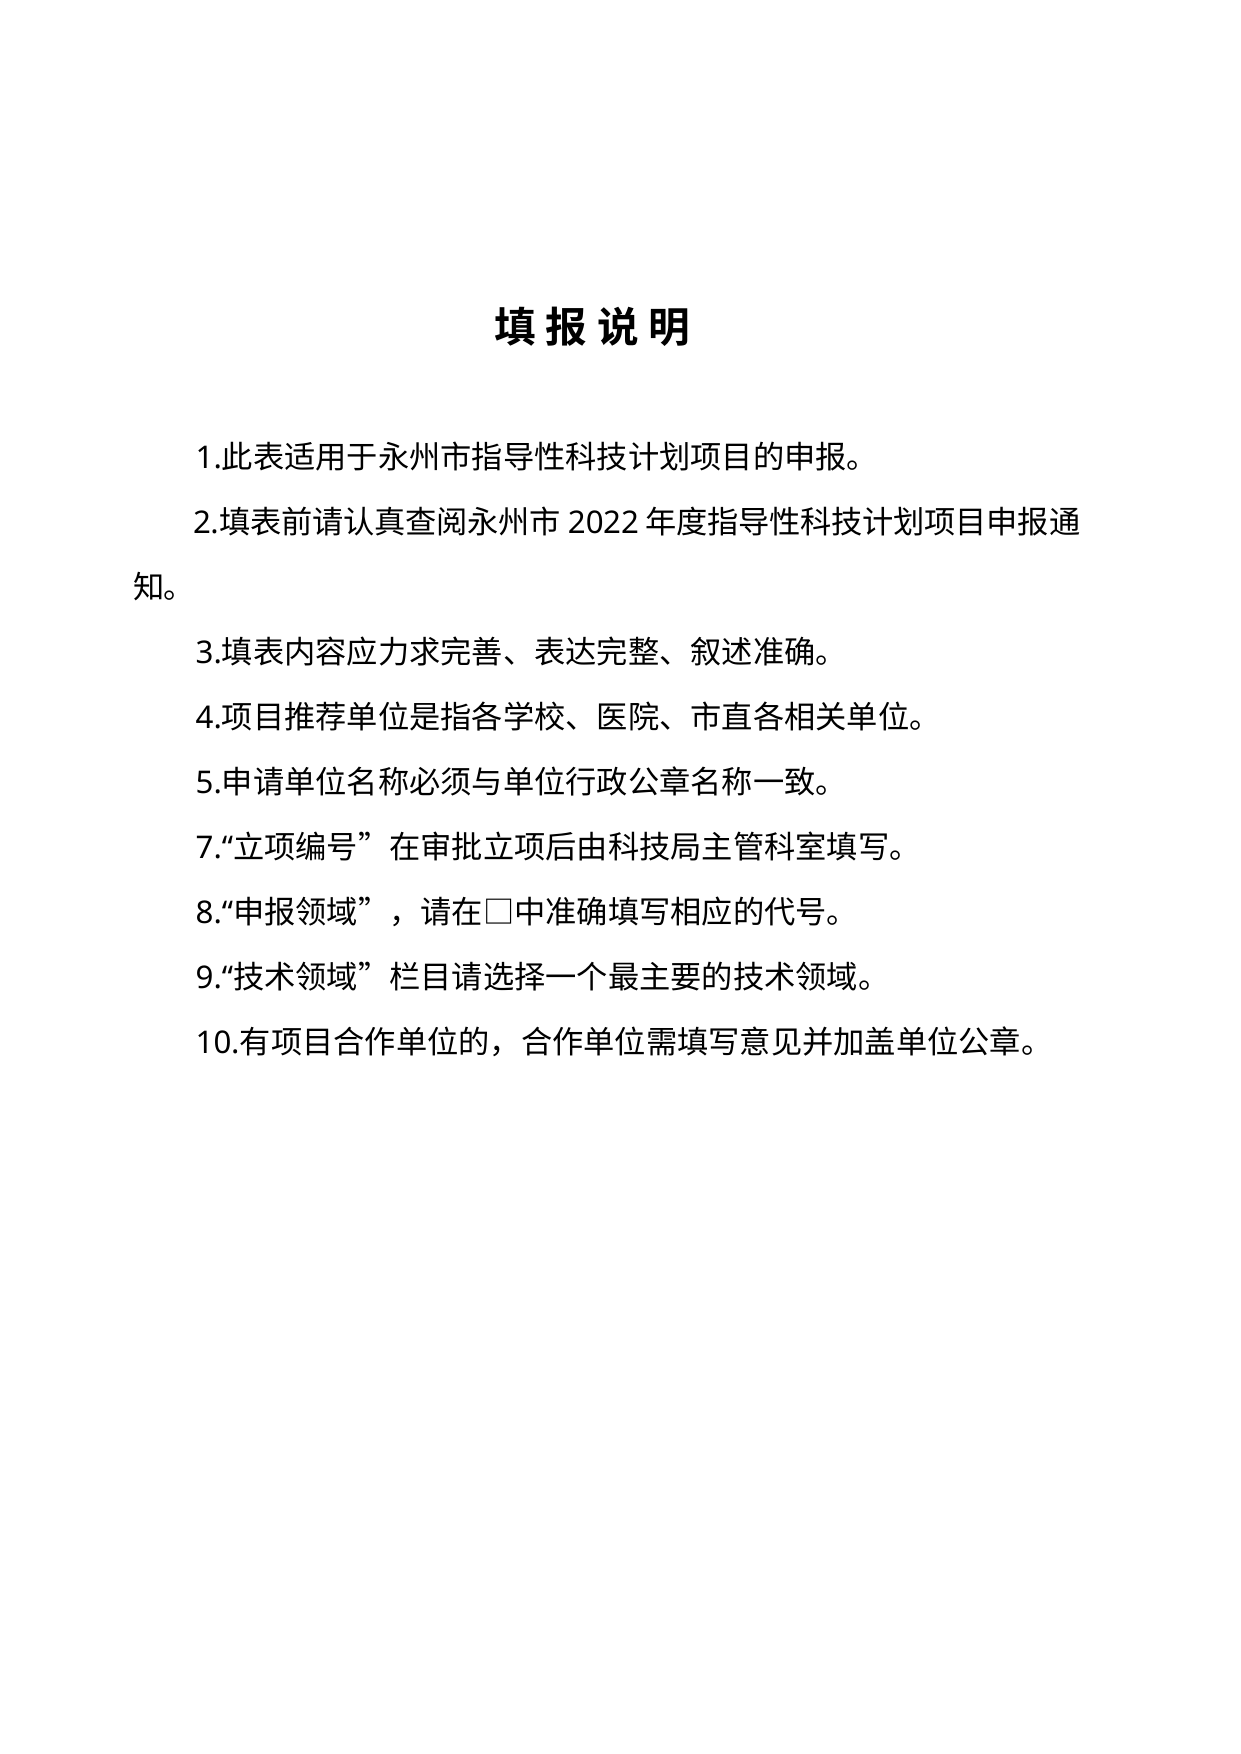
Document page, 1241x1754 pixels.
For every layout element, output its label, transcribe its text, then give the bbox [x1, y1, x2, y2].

text 7.“立项编号”在审批立项后由科技局主管科室填写。 [133, 812, 1081, 877]
text 4.项目推荐单位是指各学校、医院、市直各相关单位。 [133, 682, 1081, 747]
text 2.填表前请认真查阅永州市2022年度指导性科技计划项目申报通知。 [133, 487, 1081, 617]
text 10.有项目合作单位的，合作单位需填写意见并加盖单位公章。 [133, 1007, 1081, 1072]
text 填 报 说 明 [103, 292, 1081, 357]
text 1.此表适用于永州市指导性科技计划项目的申报。 [133, 422, 1081, 487]
text 9.“技术领域”栏目请选择一个最主要的技术领域。 [133, 942, 1081, 1007]
text 5.申请单位名称必须与单位行政公章名称一致。 [133, 747, 1081, 812]
text 3.填表内容应力求完善、表达完整、叙述准确。 [133, 617, 1081, 682]
text 8.“申报领域”，请在□中准确填写相应的代号。 [133, 877, 1081, 942]
